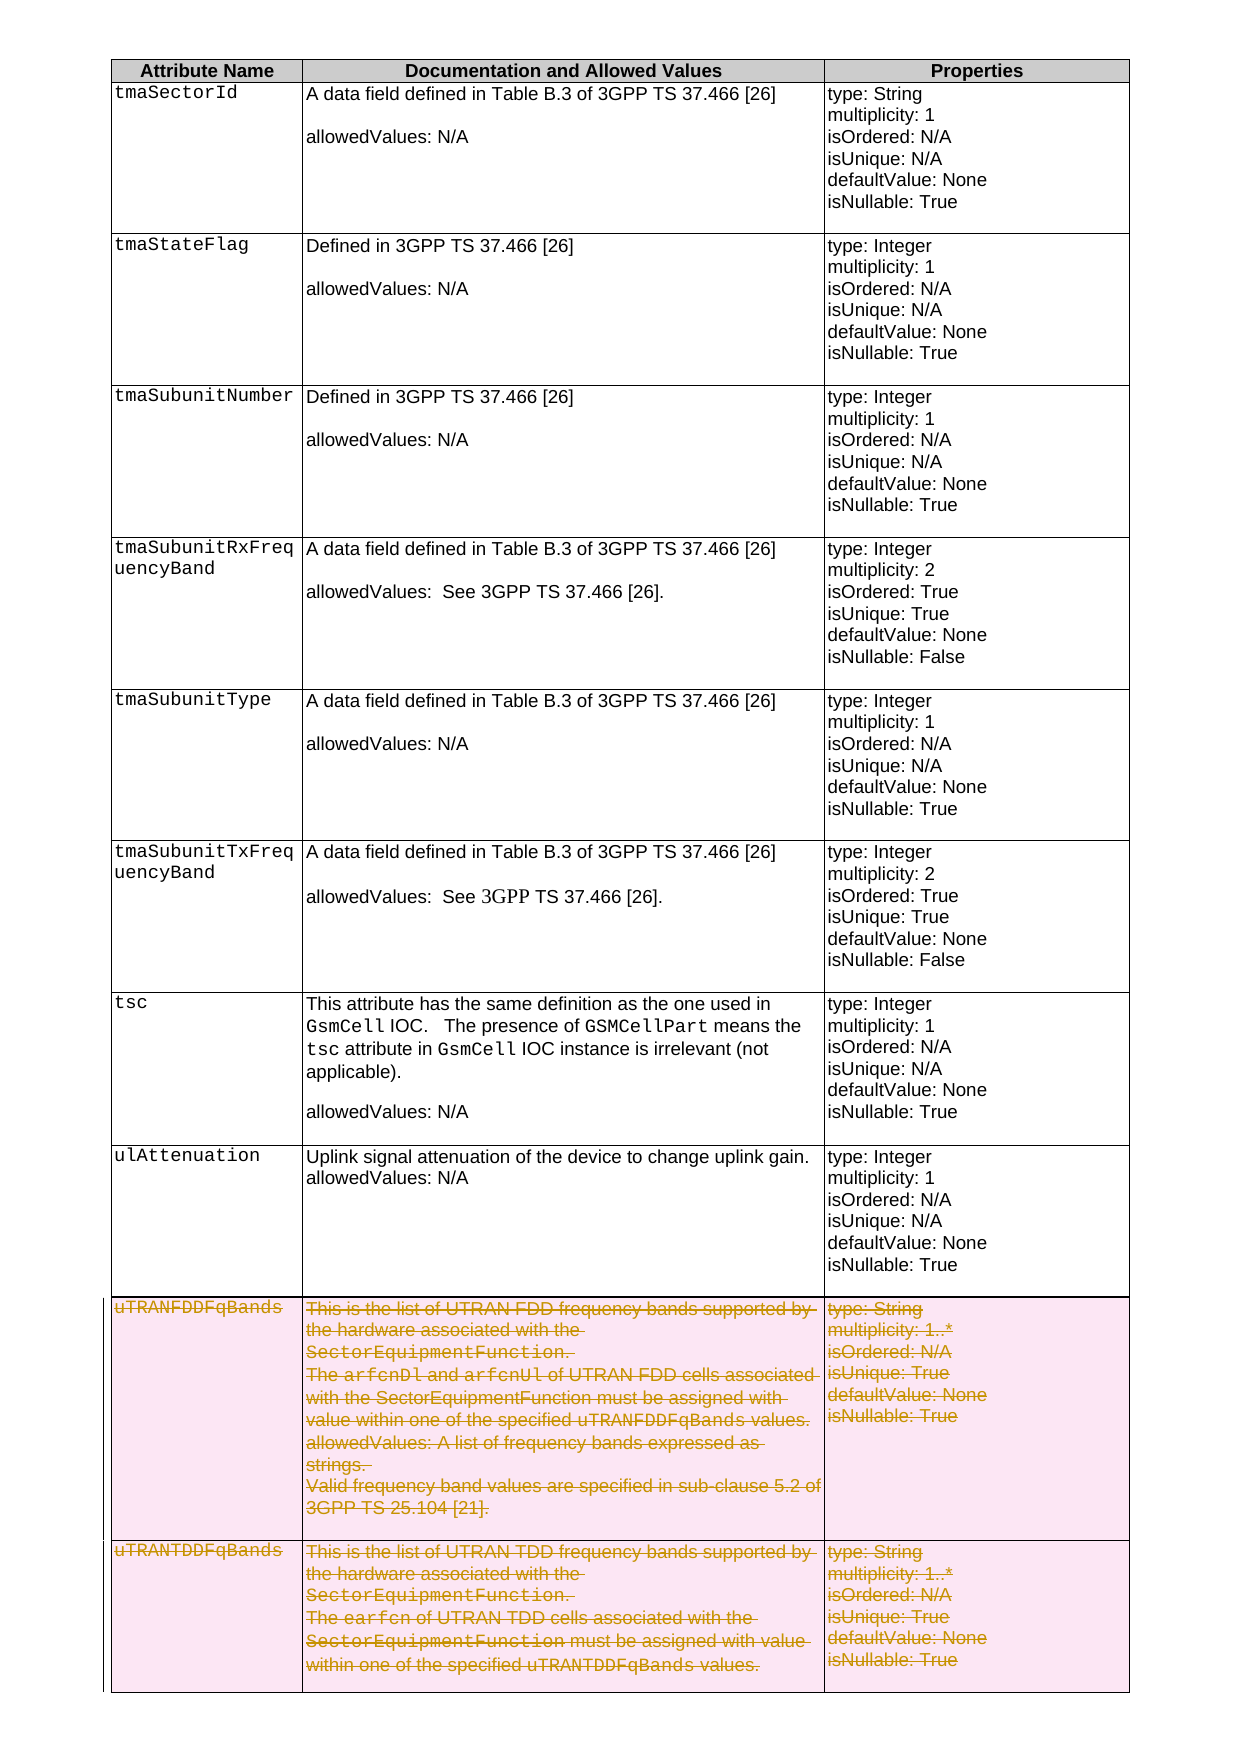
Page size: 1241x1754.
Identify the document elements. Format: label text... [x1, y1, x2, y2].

table_cell A data field defined in Table B.3 of 3GPP TS 37.466 [26] allowedValues: See 3GPP TS 37.466 [26]. [303, 538, 824, 689]
table_cell Uplink signal attenuation of the device to change uplink gain. allowedValues: N/A [303, 1146, 824, 1296]
table_cell A data field defined in Table B.3 of 3GPP TS 37.466 [26] allowedValues: N/A [303, 83, 824, 233]
table_cell ulAttenuation [112, 1146, 302, 1296]
table_header Attribute Name [112, 60, 302, 82]
table_cell A data field defined in Table B.3 of 3GPP TS 37.466 [26] allowedValues: See 3GPP TS 37.466 [26]. [303, 841, 824, 992]
table_header Properties [825, 60, 1129, 82]
table_cell tmaSubunitTxFrequencyBand [112, 841, 302, 992]
table_header Documentation and Allowed Values [303, 60, 824, 82]
table_cell tmaSubunitType [112, 690, 302, 840]
table_cell tmaSectorId [112, 83, 302, 233]
table_cell type: Integer multiplicity: 1 isOrdered: N/A isUnique: N/A defaultValue: None isNullable: True [825, 1146, 1129, 1296]
table_cell Defined in 3GPP TS 37.466 [26] allowedValues: N/A [303, 234, 824, 385]
table_cell type: Integer multiplicity: 1 isOrdered: N/A isUnique: N/A defaultValue: None isNullable: True [825, 993, 1129, 1144]
table_cell type: String multiplicity: 1 isOrdered: N/A isUnique: N/A defaultValue: None isNullable: True [825, 83, 1129, 233]
table_cell type: Integer multiplicity: 1 isOrdered: N/A isUnique: N/A defaultValue: None isNullable: True [825, 690, 1129, 840]
table_cell type: Integer multiplicity: 2 isOrdered: True isUnique: True defaultValue: None isNullable: False [825, 538, 1129, 689]
table_cell type: Integer multiplicity: 1 isOrdered: N/A isUnique: N/A defaultValue: None isNullable: True [825, 386, 1129, 537]
table_cell tmaStateFlag [112, 234, 302, 385]
table_cell This attribute has the same definition as the one used in GsmCell IOC. The presence of GSMCellPart means the tsc attribute in GsmCell IOC instance is irrelevant (not applicable). allowedValues: N/A [303, 993, 824, 1144]
table_cell A data field defined in Table B.3 of 3GPP TS 37.466 [26] allowedValues: N/A [303, 690, 824, 840]
table_cell type: Integer multiplicity: 1 isOrdered: N/A isUnique: N/A defaultValue: None isNullable: True [825, 234, 1129, 385]
table_cell tsc [112, 993, 302, 1144]
table_cell tmaSubunitNumber [112, 386, 302, 537]
table_cell tmaSubunitRxFrequencyBand [112, 538, 302, 689]
table_cell type: Integer multiplicity: 2 isOrdered: True isUnique: True defaultValue: None isNullable: False [825, 841, 1129, 992]
table_cell Defined in 3GPP TS 37.466 [26] allowedValues: N/A [303, 386, 824, 537]
